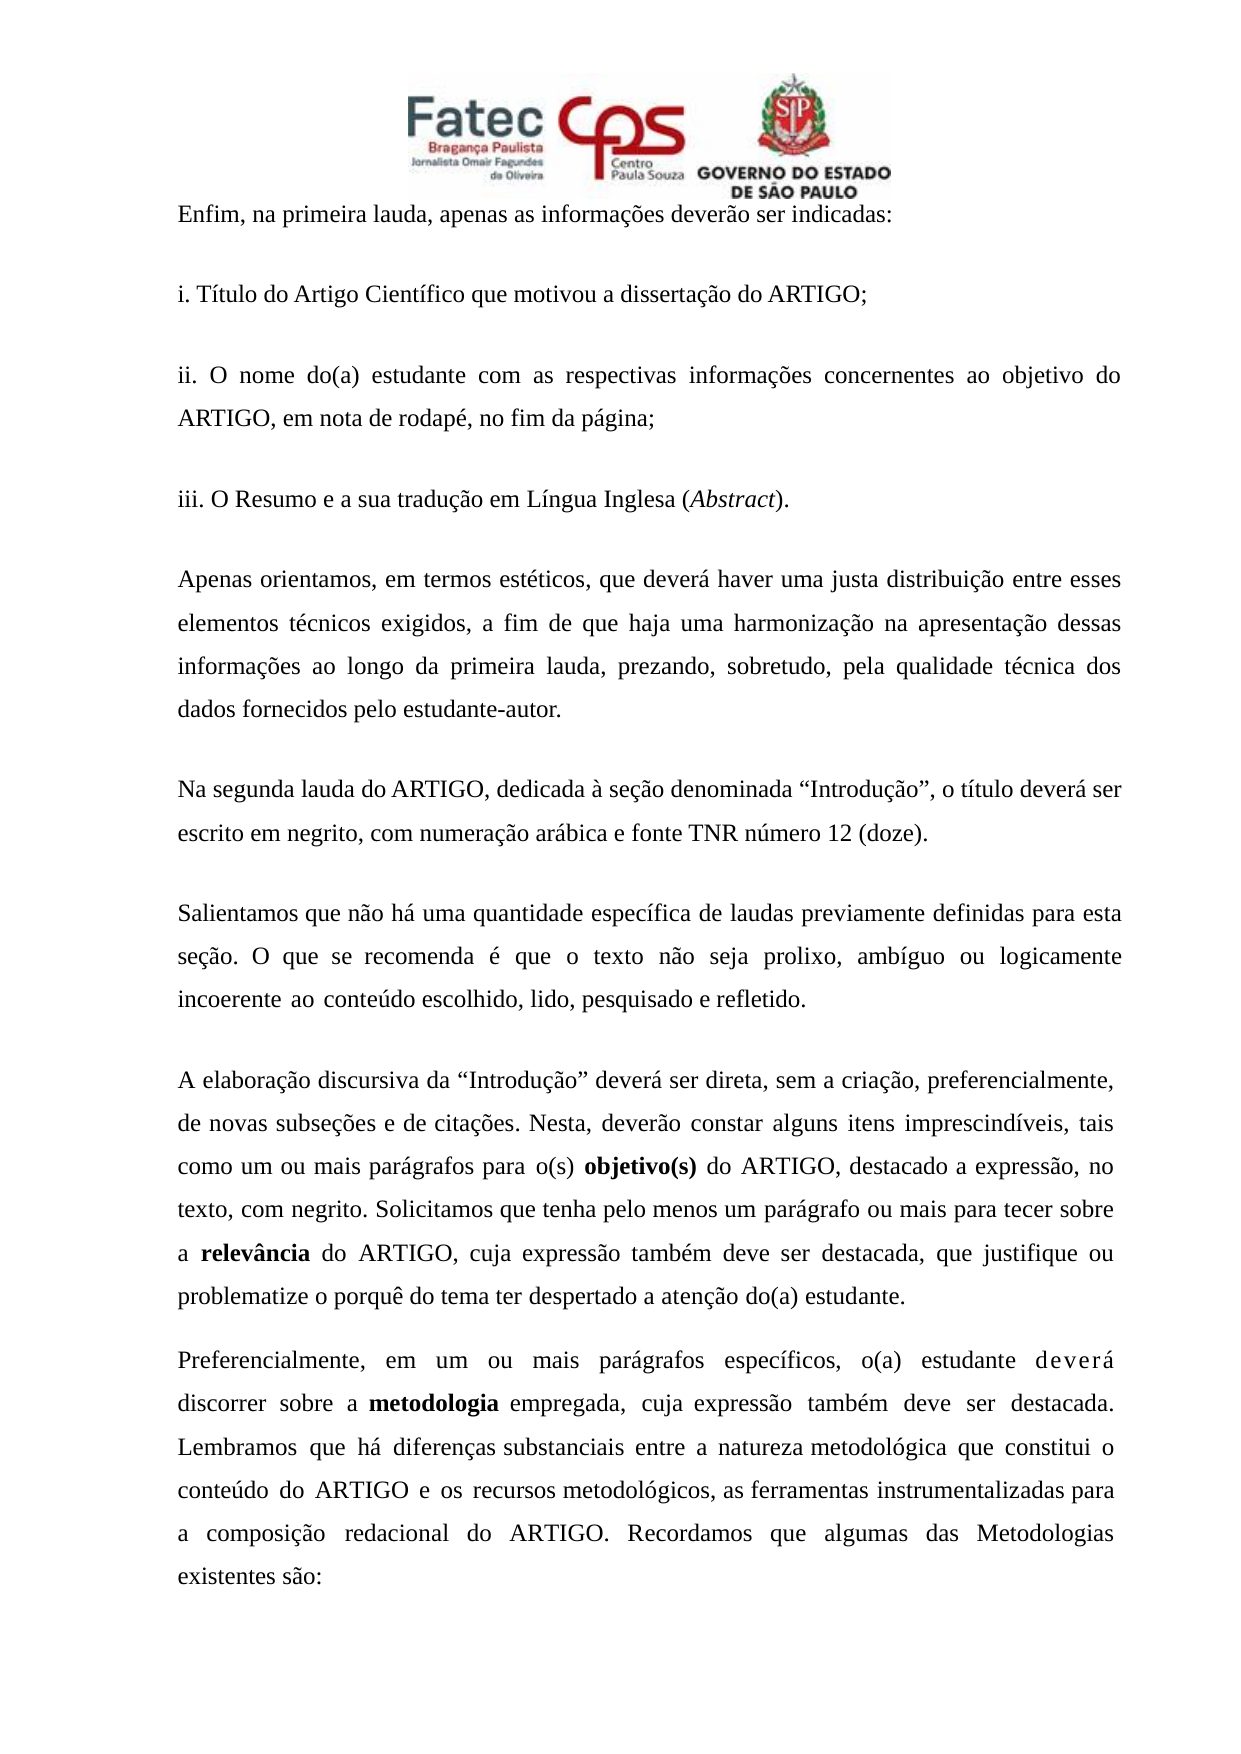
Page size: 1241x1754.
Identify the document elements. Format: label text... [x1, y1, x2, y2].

text Salientamos que não há uma quantidade específica de laudas previamente definidas para esta seção. O que se recomenda é que o texto não seja prolixo, ambíguo ou logicamente incoerente ao conteúdo escolhido, lido, pesquisado e refletido. [177, 898, 1122, 1013]
text Na segunda lauda do ARTIGO, dedicada à seção denominada “Introdução”, o título deverá ser escrito em negrito, com numeração arábica e fonte TNR número 12 (doze). [177, 774, 1122, 846]
text Apenas orientamos, em termos estéticos, que deverá haver uma justa distribuição entre esses elementos técnicos exigidos, a fim de que haja uma harmonização na apresentação dessas informações ao longo da primeira lauda, prezando, sobretudo, pela qualidade técnica dos dados fornecidos pelo estudante-autor. [177, 564, 1122, 723]
text ii. O nome do(a) estudante com as respectivas informações concernentes ao objetivo do ARTIGO, em nota de rodapé, no fim da página; [177, 360, 1122, 432]
text Preferencialmente, em um ou mais parágrafos específicos, o(a) estudante deverá discorrer sobre a metodologia empregada, cuja expressão também deve ser destacada. Lembramos que há diferenças substanciais entre a natureza metodológica que constitui o conteúdo do ARTIGO e os recursos metodológicos, as ferramentas instrumentalizadas para a composição redacional do ARTIGO. Recordamos que algumas das Metodologias existentes são: [177, 1345, 1114, 1590]
text Enfim, na primeira lauda, apenas as informações deverão ser indicadas: [177, 199, 1122, 228]
text A elaboração discursiva da “Introdução” deverá ser direta, sem a criação, preferencialmente, de novas subseções e de citações. Nesta, deverão constar alguns itens imprescindíveis, tais como um ou mais parágrafos para o(s) objetivo(s) do ARTIGO, destacado a expressão, no texto, com negrito. Solicitamos que tenha pelo menos um parágrafo ou mais para tecer sobre a relevância do ARTIGO, cuja expressão também deve ser destacada, que justifique ou problematize o porquê do tema ter despertado a atenção do(a) estudante. [177, 1065, 1114, 1309]
text iii. O Resumo e a sua tradução em Língua Inglesa (Abstract). [177, 484, 1122, 513]
picture [408, 73, 891, 199]
text i. Título do Artigo Científico que motivou a dissertação do ARTIGO; [177, 279, 1122, 308]
